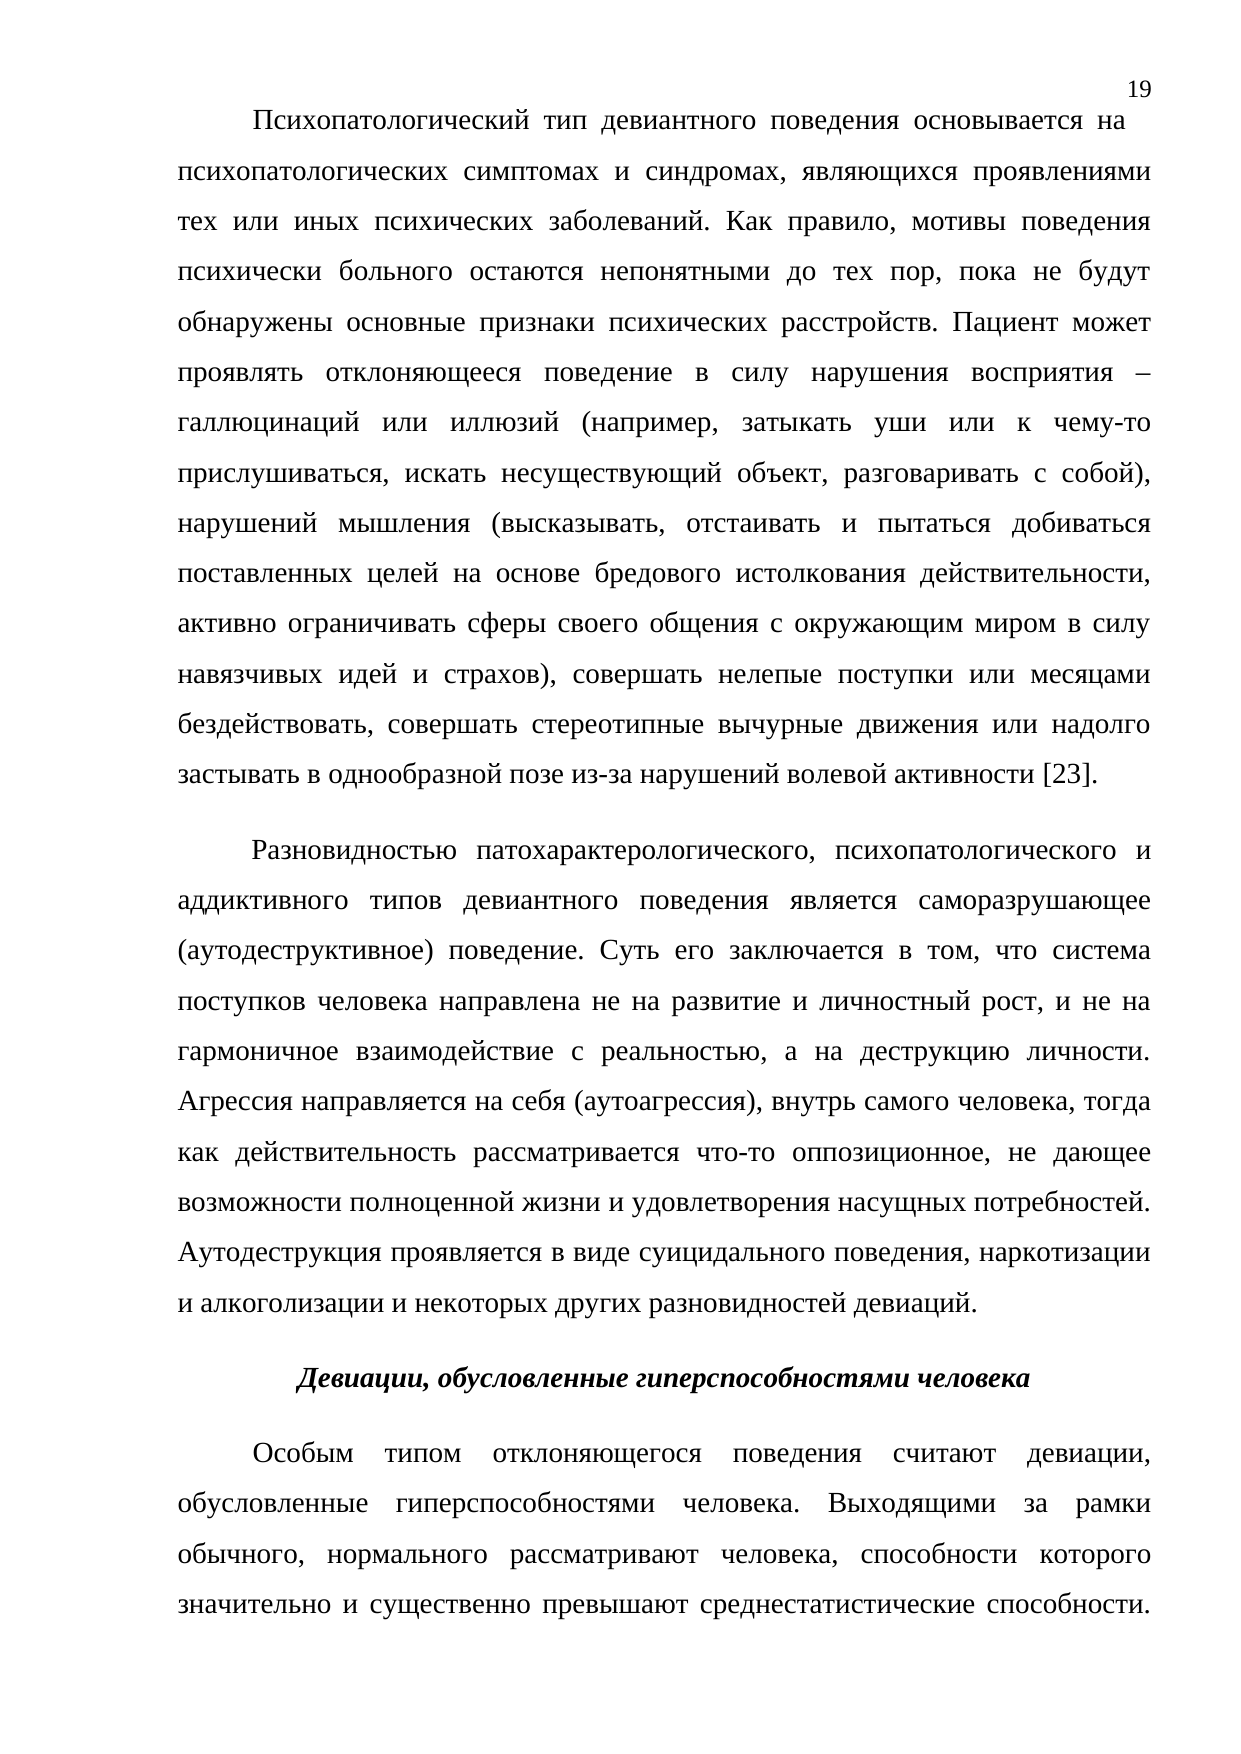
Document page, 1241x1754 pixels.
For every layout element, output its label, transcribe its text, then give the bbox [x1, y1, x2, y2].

text Девиации, обусловленные гиперспособностями человека [177, 1360, 1152, 1393]
text Психопатологический тип девиантного поведения основывается на психопатологических симптомах и синдромах, являющихся проявлениями тех или иных психических заболеваний. Как правило, мотивы поведения психически больного остаются непонятными до тех пор, пока не будут обнаружены основные признаки психических расстройств. Пациент может проявлять отклоняющееся поведение в силу нарушения восприятия – галлюцинаций или иллюзий (например, затыкать уши или к чему-то прислушиваться, искать несуществующий объект, разговаривать с собой), нарушений мышления (высказывать, отстаивать и пытаться добиваться поставленных целей на основе бредового истолкования действительности, активно ограничивать сферы своего общения с окружающим миром в силу навязчивых идей и страхов), совершать нелепые поступки или месяцами бездействовать, совершать стереотипные вычурные движения или надолго застывать в однообразной позе из-за нарушений волевой активности [23]. [177, 102, 1152, 790]
text Разновидностью патохарактерологического, психопатологического и аддиктивного типов девиантного поведения является саморазрушающее (аутодеструктивное) поведение. Суть его заключается в том, что система поступков человека направлена не на развитие и личностный рост, и не на гармоничное взаимодействие с реальностью, а на деструкцию личности. Агрессия направляется на себя (аутоагрессия), внутрь самого человека, тогда как действительность рассматривается что-то оппозиционное, не дающее возможности полноценной жизни и удовлетворения насущных потребностей. Аутодеструкция проявляется в виде суицидального поведения, наркотизации и алкоголизации и некоторых других разновидностей девиаций. [177, 832, 1152, 1318]
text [177, 1435, 1152, 1620]
